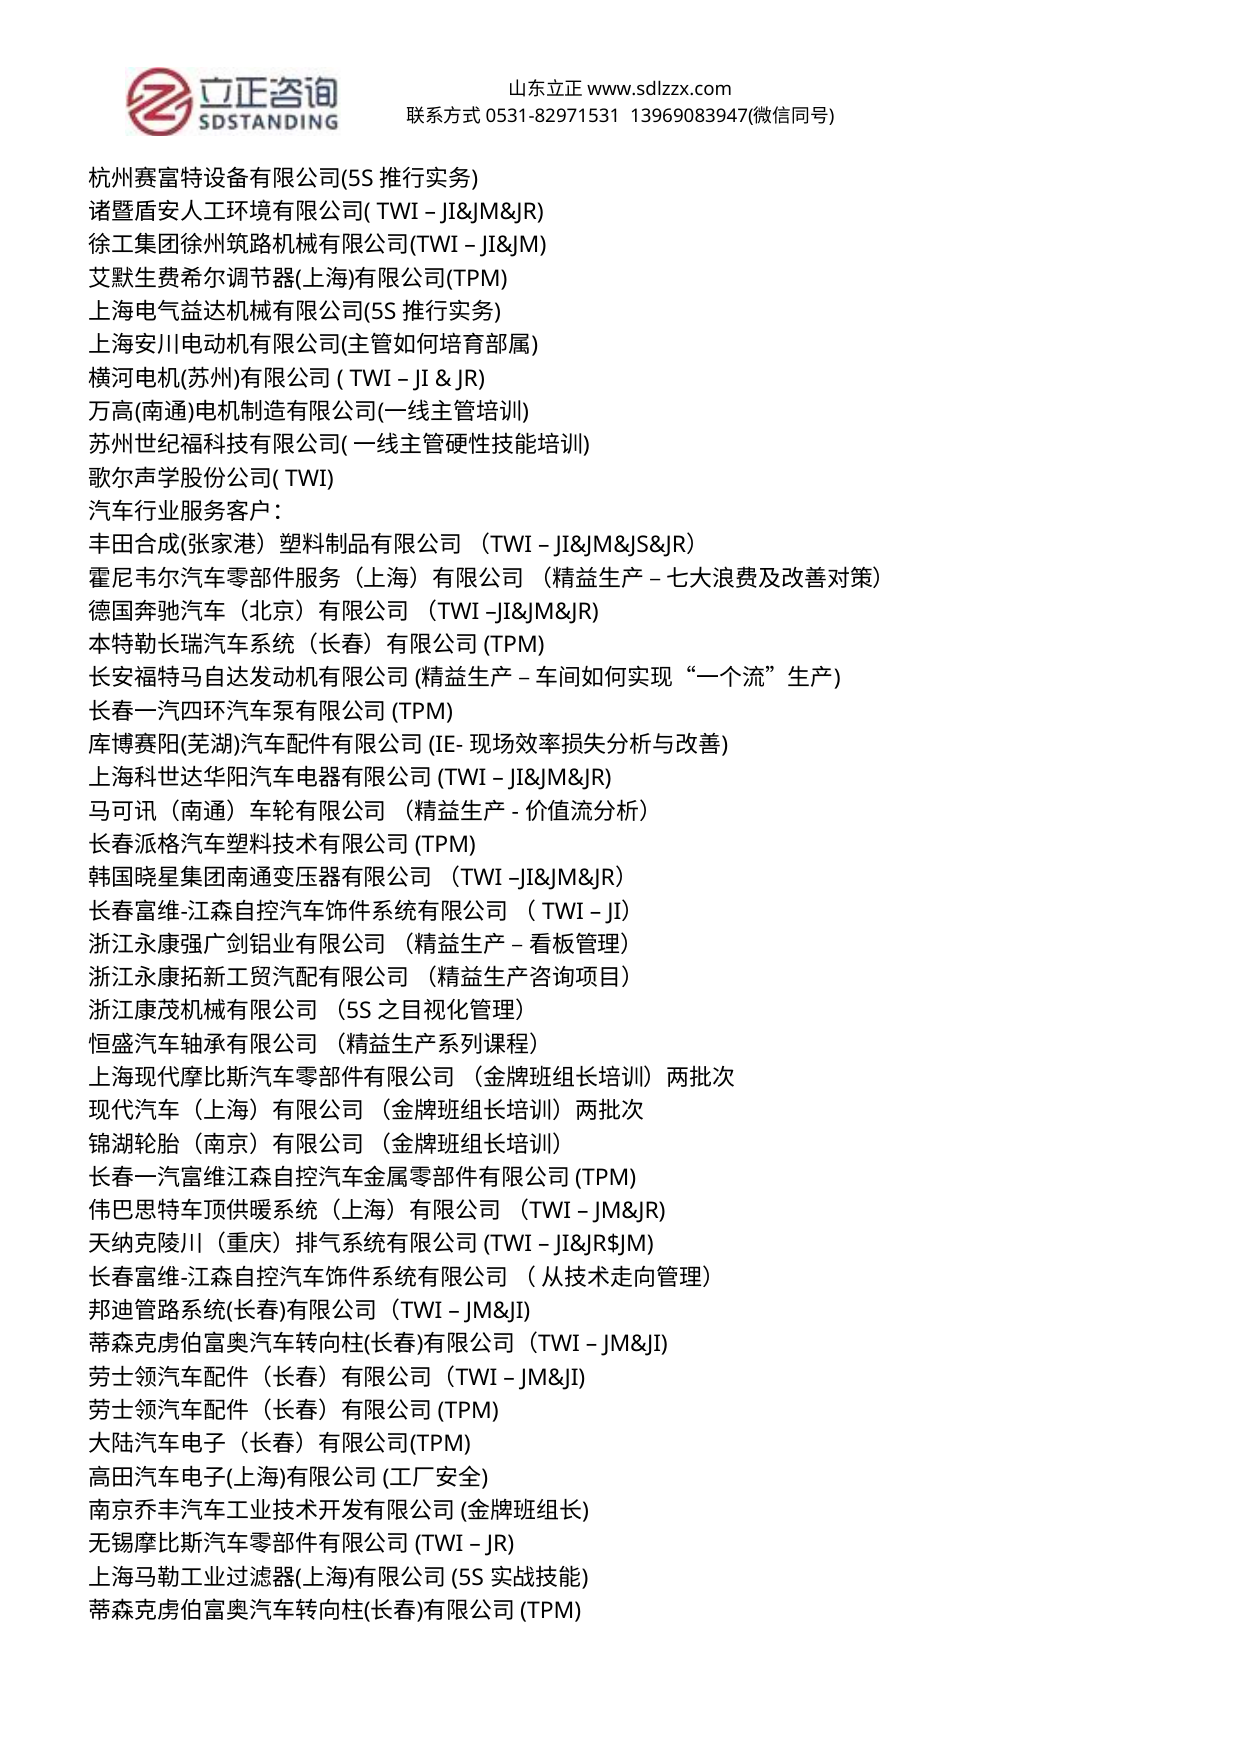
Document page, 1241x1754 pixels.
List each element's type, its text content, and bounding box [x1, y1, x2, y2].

text 浙江永康强广剑铝业有限公司 （精益生产 – 看板管理） [89, 926, 1152, 959]
text 库博赛阳(芜湖)汽车配件有限公司 (IE- 现场效率损失分析与改善) [89, 726, 1152, 759]
text 无锡摩比斯汽车零部件有限公司 (TWI – JR) [89, 1525, 1152, 1559]
text 霍尼韦尔汽车零部件服务（上海）有限公司 （精益生产 – 七大浪费及改善对策） [89, 559, 1152, 593]
text 锦湖轮胎（南京）有限公司 （金牌班组长培训） [89, 1125, 1152, 1159]
text 长春派格汽车塑料技术有限公司 (TPM) [89, 826, 1152, 859]
text 徐工集团徐州筑路机械有限公司(TWI – JI&JM) [89, 226, 1152, 259]
text 上海马勒工业过滤器(上海)有限公司 (5S 实战技能) [89, 1559, 1152, 1592]
text 诸暨盾安人工环境有限公司( TWI – JI&JM&JR) [89, 193, 1152, 226]
text 长安福特马自达发动机有限公司 (精益生产 – 车间如何实现“一个流”生产) [89, 659, 1152, 693]
text 蒂森克虏伯富奥汽车转向柱(长春)有限公司（TWI – JM&JI) [89, 1325, 1152, 1359]
text 杭州赛富特设备有限公司(5S 推行实务) [89, 159, 1152, 193]
text 大陆汽车电子（长春）有限公司(TPM) [89, 1425, 1152, 1459]
text 丰田合成(张家港）塑料制品有限公司 （TWI – JI&JM&JS&JR） [89, 526, 1152, 559]
text 歌尔声学股份公司( TWI) [89, 459, 1152, 493]
text 万高(南通)电机制造有限公司(一线主管培训) [89, 393, 1152, 426]
text 劳士领汽车配件（长春）有限公司（TWI – JM&JI) [89, 1359, 1152, 1392]
text 伟巴思特车顶供暖系统（上海）有限公司 （TWI – JM&JR) [89, 1192, 1152, 1225]
text 高田汽车电子(上海)有限公司 (工厂安全) [89, 1459, 1152, 1492]
text 上海科世达华阳汽车电器有限公司 (TWI – JI&JM&JR) [89, 759, 1152, 793]
text 南京乔丰汽车工业技术开发有限公司 (金牌班组长) [89, 1492, 1152, 1525]
text 恒盛汽车轴承有限公司 （精益生产系列课程） [89, 1026, 1152, 1059]
text 长春富维-江森自控汽车饰件系统有限公司 （ TWI – JI） [89, 893, 1152, 926]
text 天纳克陵川（重庆）排气系统有限公司 (TWI – JI&JR$JM) [89, 1225, 1152, 1259]
picture [125, 67, 341, 136]
text 蒂森克虏伯富奥汽车转向柱(长春)有限公司 (TPM) [89, 1592, 1152, 1625]
text 艾默生费希尔调节器(上海)有限公司(TPM) [89, 259, 1152, 293]
text 浙江永康拓新工贸汽配有限公司 （精益生产咨询项目） [89, 959, 1152, 992]
text 邦迪管路系统(长春)有限公司（TWI – JM&JI) [89, 1292, 1152, 1325]
text 长春一汽四环汽车泵有限公司 (TPM) [89, 693, 1152, 726]
text 上海电气益达机械有限公司(5S 推行实务) [89, 293, 1152, 326]
text 上海现代摩比斯汽车零部件有限公司 （金牌班组长培训）两批次 [89, 1059, 1152, 1092]
text 现代汽车（上海）有限公司 （金牌班组长培训）两批次 [89, 1092, 1152, 1125]
text 德国奔驰汽车（北京）有限公司 （TWI –JI&JM&JR) [89, 593, 1152, 626]
text 苏州世纪福科技有限公司( 一线主管硬性技能培训) [89, 426, 1152, 459]
text 本特勒长瑞汽车系统（长春）有限公司 (TPM) [89, 626, 1152, 659]
text 长春富维-江森自控汽车饰件系统有限公司 （ 从技术走向管理） [89, 1259, 1152, 1292]
text 横河电机(苏州)有限公司 ( TWI – JI & JR) [89, 359, 1152, 393]
text 马可讯（南通）车轮有限公司 （精益生产 - 价值流分析） [89, 793, 1152, 826]
text 上海安川电动机有限公司(主管如何培育部属) [89, 326, 1152, 359]
text 浙江康茂机械有限公司 （5S 之目视化管理） [89, 992, 1152, 1026]
text 长春一汽富维江森自控汽车金属零部件有限公司 (TPM) [89, 1159, 1152, 1192]
text 劳士领汽车配件（长春）有限公司 (TPM) [89, 1392, 1152, 1425]
text 韩国晓星集团南通变压器有限公司 （TWI –JI&JM&JR） [89, 859, 1152, 893]
text 汽车行业服务客户： [89, 493, 1152, 526]
